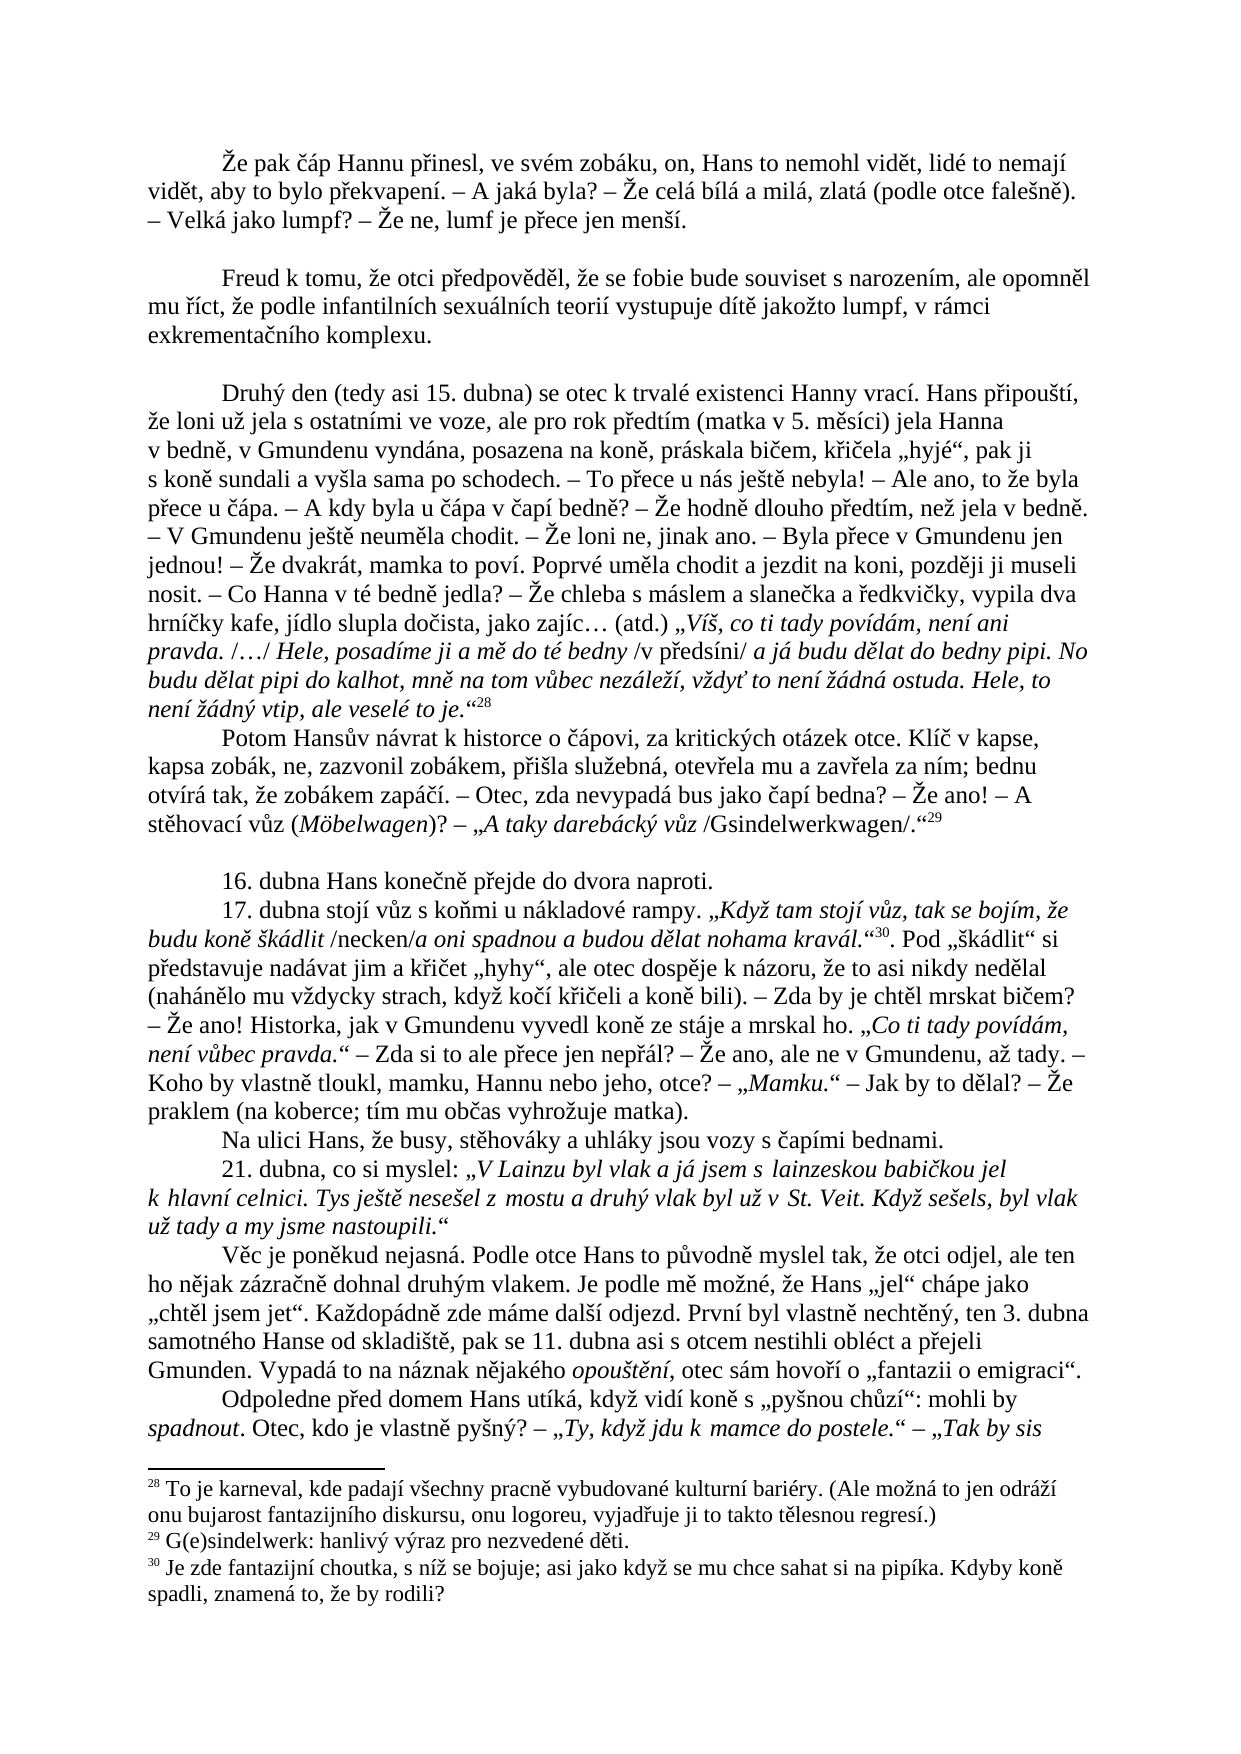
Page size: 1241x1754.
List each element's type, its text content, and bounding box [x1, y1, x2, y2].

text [148, 1384, 1093, 1441]
text Že pak čáp Hannu přinesl, ve svém zobáku, on, Hans to nemohl vidět, lidé to nemají vidět, aby to bylo překvapení. – A jaká byla? – Že celá bílá a milá, zlatá (podle otce falešně). – Velká jako lumpf? – Že ne, lumf je přece jen menší. [148, 148, 1093, 234]
text Věc je poněkud nejasná. Podle otce Hans to původně myslel tak, že otci odjel, ale ten ho nějak zázračně dohnal druhým vlakem. Je podle mě možné, že Hans „jel“ chápe jako „chtěl jsem jet“. Každopádně zde máme další odjezd. První byl vlastně nechtěný, ten 3. dubna samotného Hanse od skladiště, pak se 11. dubna asi s otcem nestihli obléct a přejeli Gmunden. Vypadá to na náznak nějakého opouštění, otec sám hovoří o „fantazii o emigraci“. [148, 1240, 1093, 1384]
text 16. dubna Hans konečně přejde do dvora naproti. [148, 866, 1093, 895]
text 17. dubna stojí vůz s koňmi u nákladové rampy. „Když tam stojí vůz, tak se bojím, že budu koně škádlit /necken/a oni spadnou a budou dělat nohama kravál.“. Pod „škádlit“ si představuje nadávat jim a křičet „hyhy“, ale otec dospěje k názoru, že to asi nikdy nedělal (nahánělo mu vždycky strach, když kočí křičeli a koně bili). – Zda by je chtěl mrskat bičem? – Že ano! Historka, jak v Gmundenu vyvedl koně ze stáje a mrskal ho. „Co ti tady povídám, není vůbec pravda.“ – Zda si to ale přece jen nepřál? – Že ano, ale ne v Gmundenu, až tady. – Koho by vlastně tloukl, mamku, Hannu nebo jeho, otce? – „Mamku.“ – Jak by to dělal? – Že praklem (na koberce; tím mu občas vyhrožuje matka). [148, 895, 1093, 1125]
text Potom Hansův návrat k historce o čápovi, za kritických otázek otce. Klíč v kapse, kapsa zobák, ne, zazvonil zobákem, přišla služebná, otevřela mu a zavřela za ním; bednu otvírá tak, že zobákem zapáčí. – Otec, zda nevypadá bus jako čapí bedna? – Že ano! – A stěhovací vůz (Möbelwagen)? – „A taky darebácký vůz /Gsindelwerkwagen/.“ [148, 723, 1093, 838]
text Freud k tomu, že otci předpověděl, že se fobie bude souviset s narozením, ale opomněl mu říct, že podle infantilních sexuálních teorií vystupuje dítě jakožto lumpf, v rámci exkrementačního komplexu. [148, 263, 1093, 349]
text 21. dubna, co si myslel: „V Lainzu byl vlak a já jsem s lainzeskou babičkou jel k hlavní celnici. Tys ještě nesešel z mostu a druhý vlak byl už v St. Veit. Když sešels, byl vlak už tady a my jsme nastoupili.“ [148, 1154, 1093, 1240]
text Druhý den (tedy asi 15. dubna) se otec k trvalé existenci Hanny vrací. Hans připouští, že loni už jela s ostatními ve voze, ale pro rok předtím (matka v 5. měsíci) jela Hanna v bedně, v Gmundenu vyndána, posazena na koně, práskala bičem, křičela „hyjé“, pak ji s koně sundali a vyšla sama po schodech. – To přece u nás ještě nebyla! – Ale ano, to že byla přece u čápa. – A kdy byla u čápa v čapí bedně? – Že hodně dlouho předtím, než jela v bedně. – V Gmundenu ještě neuměla chodit. – Že loni ne, jinak ano. – Byla přece v Gmundenu jen jednou! – Že dvakrát, mamka to poví. Poprvé uměla chodit a jezdit na koni, později ji museli nosit. – Co Hanna v té bedně jedla? – Že chleba s máslem a slanečka a ředkvičky, vypila dva hrníčky kafe, jídlo slupla dočista, jako zajíc… (atd.) „Víš, co ti tady povídám, není ani pravda. /…/ Hele, posadíme ji a mě do té bedny /v předsíni/ a já budu dělat do bedny pipi. No budu dělat pipi do kalhot, mně na tom vůbec nezáleží, vždyť to není žádná ostuda. Hele, to není žádný vtip, ale veselé to je.“ [148, 378, 1093, 723]
text Na ulici Hans, že busy, stěhováky a uhláky jsou vozy s čapími bednami. [148, 1125, 1093, 1154]
